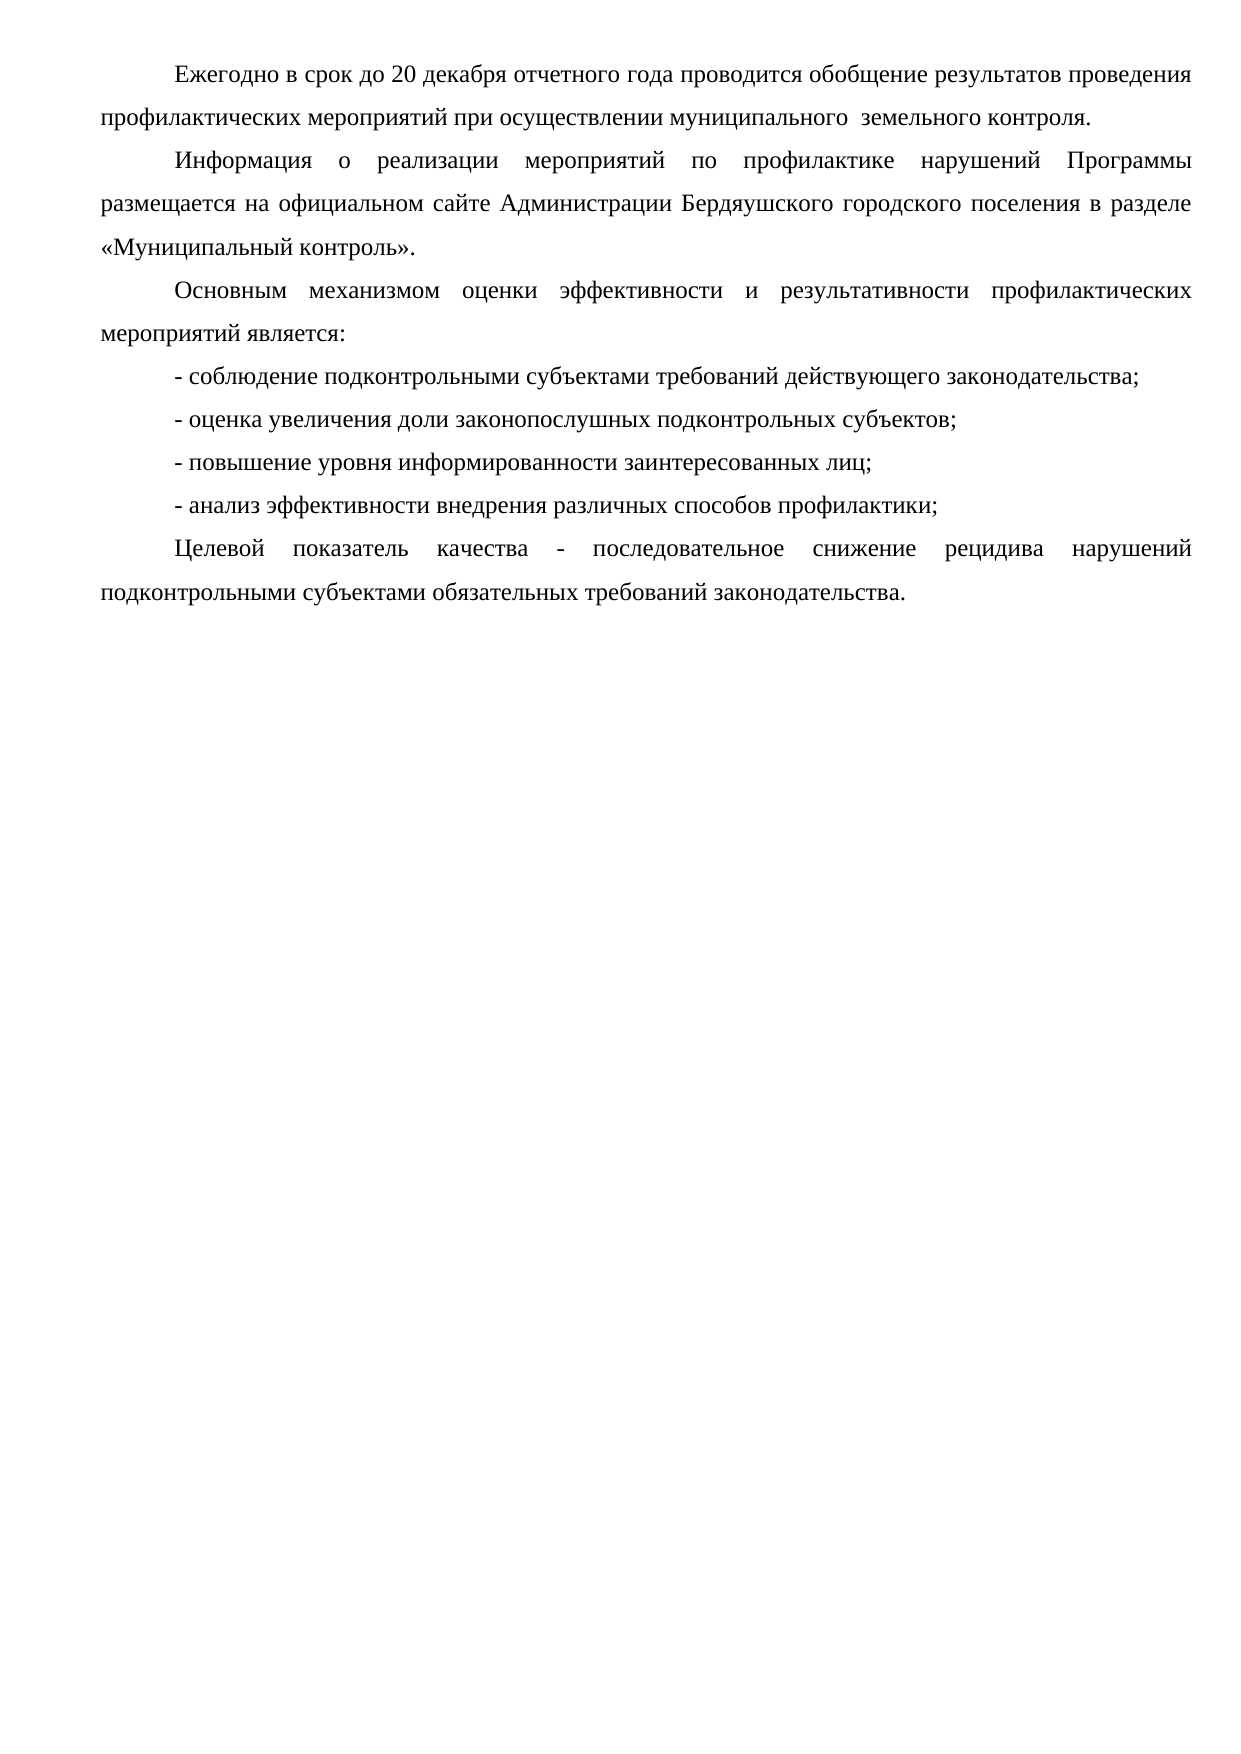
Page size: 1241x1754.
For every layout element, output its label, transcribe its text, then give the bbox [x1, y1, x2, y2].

text - повышение уровня информированности заинтересованных лиц; [100, 447, 1193, 476]
text - соблюдение подконтрольными субъектами требований действующего законодательства; [100, 361, 1193, 390]
text Информация о реализации мероприятий по профилактике нарушений Программы размещается на официальном сайте Администрации Бердяушского городского поселения в разделе «Муниципальный контроль». [100, 145, 1193, 260]
text Ежегодно в срок до 20 декабря отчетного года проводится обобщение результатов проведения профилактических мероприятий при осуществлении муниципального земельного контроля. [100, 59, 1193, 131]
text - анализ эффективности внедрения различных способов профилактики; [100, 490, 1193, 519]
text Основным механизмом оценки эффективности и результативности профилактических мероприятий является: [100, 275, 1193, 347]
text Целевой показатель качества - последовательное снижение рецидива нарушений подконтрольными субъектами обязательных требований законодательства. [100, 533, 1193, 605]
text - оценка увеличения доли законопослушных подконтрольных субъектов; [100, 404, 1193, 433]
